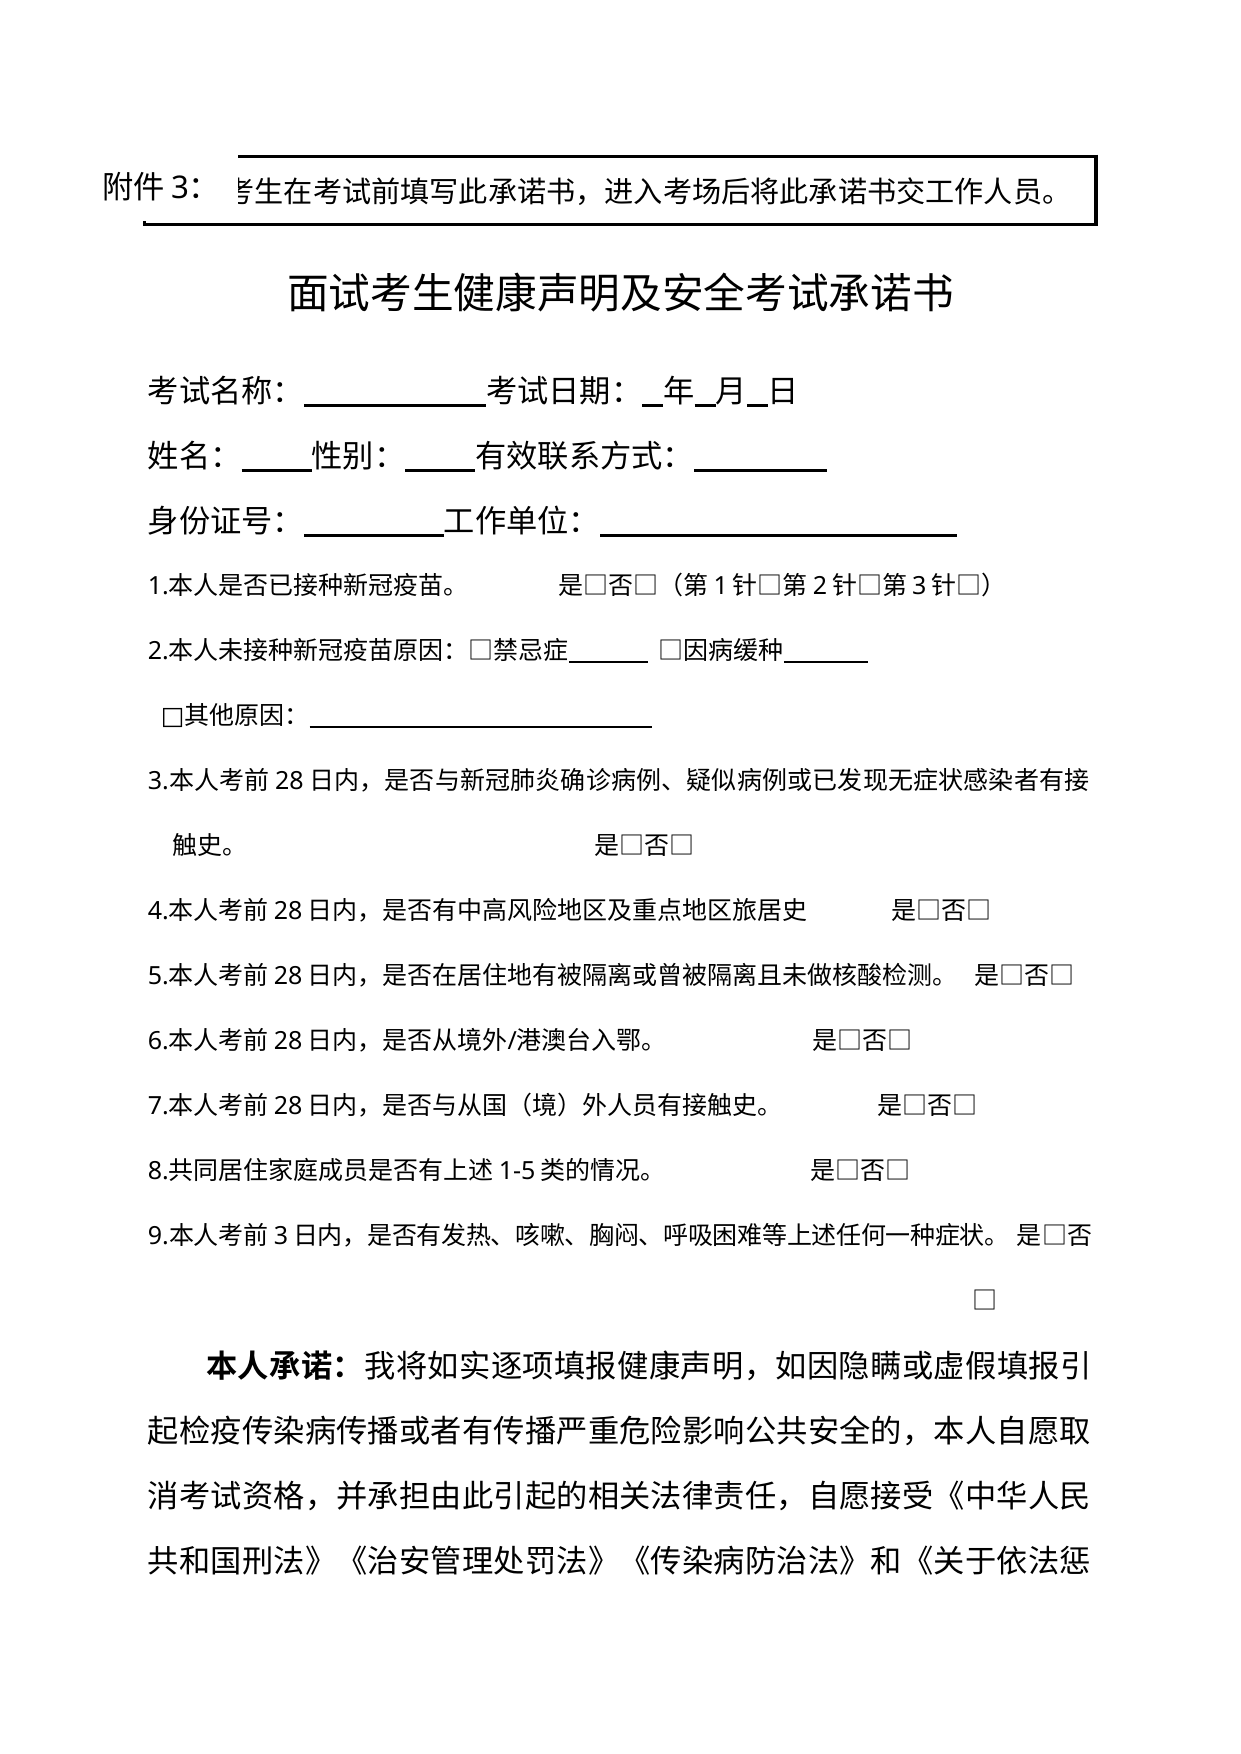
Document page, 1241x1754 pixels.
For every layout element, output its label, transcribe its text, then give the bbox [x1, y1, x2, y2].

text 面试考生健康声明及安全考试承诺书 [148, 258, 1093, 323]
text 8.共同居住家庭成员是否有上述1-5类的情况。 是□否□ [148, 1136, 1093, 1201]
text 1.本人是否已接种新冠疫苗。 是□否□（第1针□第2针□第3针□） [148, 551, 1093, 616]
text 2.本人未接种新冠疫苗原因：□禁忌症 □因病缓种 [148, 616, 1093, 681]
text □其他原因： [148, 681, 1093, 746]
text 7.本人考前28日内，是否与从国（境）外人员有接触史。 是□否□ [148, 1071, 1093, 1136]
text 9.本人考前3日内，是否有发热、咳嗽、胸闷、呼吸困难等上述任何一种症状。 是□否□ [148, 1201, 1093, 1331]
table_header ★请考生在考试前填写此承诺书，进入考场后将此承诺书交工作人员。 [146, 158, 1094, 223]
text 4.本人考前28日内，是否有中高风险地区及重点地区旅居史 是□否□ [148, 876, 1093, 941]
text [148, 1331, 1093, 1591]
text 身份证号： 工作单位： [148, 486, 1093, 551]
text 5.本人考前28日内，是否在居住地有被隔离或曾被隔离且未做核酸检测。 是□否□ [148, 941, 1093, 1006]
text 6.本人考前28日内，是否从境外/港澳台入鄂。 是□否□ [148, 1006, 1093, 1071]
text 考试名称： 考试日期： 年 月 日 [148, 356, 1093, 421]
text 3.本人考前28日内，是否与新冠肺炎确诊病例、疑似病例或已发现无症状感染者有接触史。 是□否□ [148, 746, 1093, 876]
text 姓名： 性别： 有效联系方式： [148, 421, 1093, 486]
